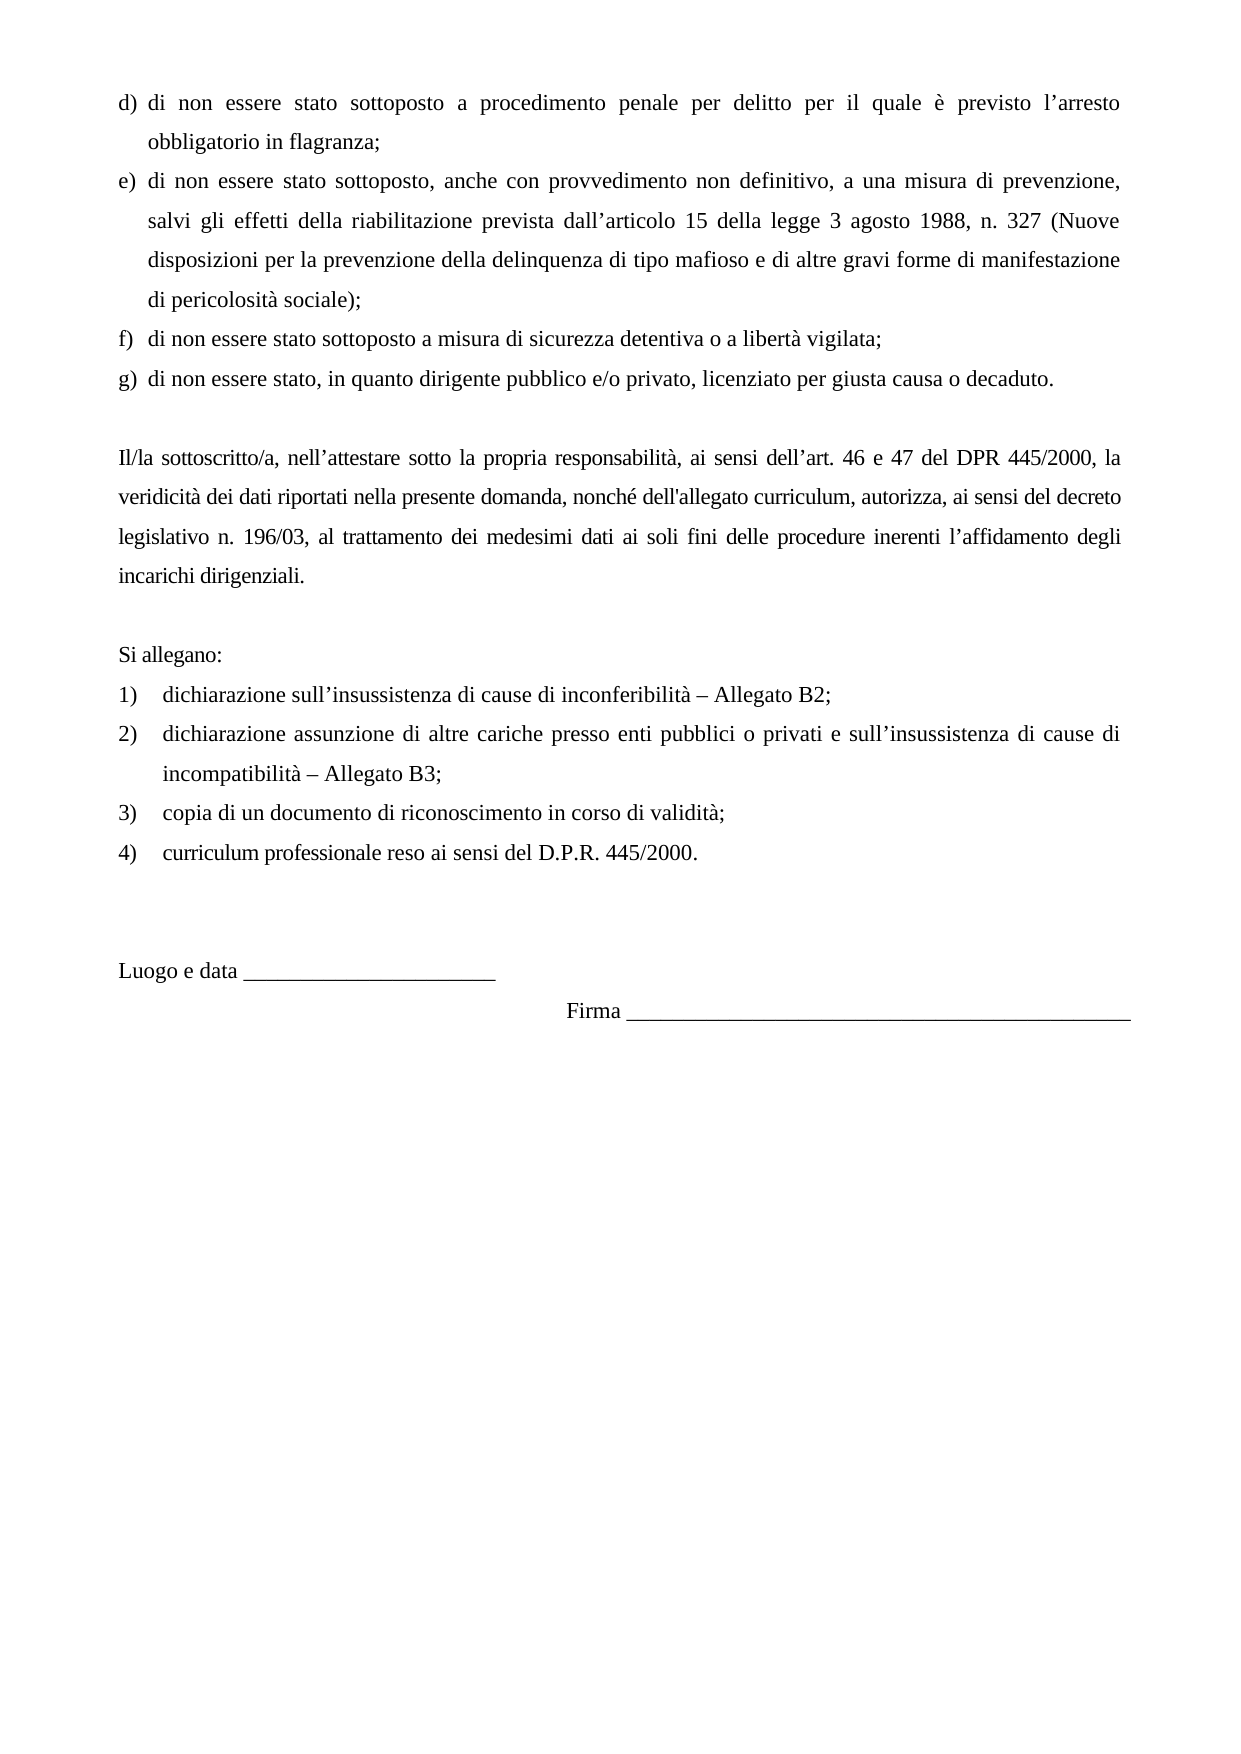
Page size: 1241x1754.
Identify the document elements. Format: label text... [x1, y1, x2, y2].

list dichiarazione sull’insussistenza di cause di inconferibilità – Allegato B2; [118, 681, 1122, 707]
list curriculum professionale reso ai sensi del D.P.R. 445/2000. [118, 839, 1122, 865]
list di non essere stato sottoposto, anche con provvedimento non definitivo, a una misura di prevenzione, salvi gli effetti della riabilitazione prevista dall’articolo 15 della legge 3 agosto 1988, n. 327 (Nuove disposizioni per la prevenzione della delinquenza di tipo mafioso e di altre gravi forme di manifestazione di pericolosità sociale); [118, 168, 1122, 312]
text Si allegano: [118, 641, 1122, 668]
text Firma ____________________________________________ [118, 997, 1122, 1023]
text Luogo e data ______________________ [118, 957, 1122, 983]
list di non essere stato sottoposto a misura di sicurezza detentiva o a libertà vigilata; [118, 326, 1122, 352]
list di non essere stato sottoposto a procedimento penale per delitto per il quale è previsto l’arresto obbligatorio in flagranza; [118, 89, 1122, 154]
list dichiarazione assunzione di altre cariche presso enti pubblici o privati e sull’insussistenza di cause di incompatibilità – Allegato B3; [118, 720, 1122, 786]
text Il/la sottoscritto/a, nell’attestare sotto la propria responsabilità, ai sensi dell’art. 46 e 47 del DPR 445/2000, la veridicità dei dati riportati nella presente domanda, nonché dell'allegato curriculum, autorizza, ai sensi del decreto legislativo n. 196/03, al trattamento dei medesimi dati ai soli fini delle procedure inerenti l’affidamento degli incarichi dirigenziali. [118, 444, 1122, 589]
list copia di un documento di riconoscimento in corso di validità; [118, 799, 1122, 826]
list di non essere stato, in quanto dirigente pubblico e/o privato, licenziato per giusta causa o decaduto. [118, 365, 1122, 391]
